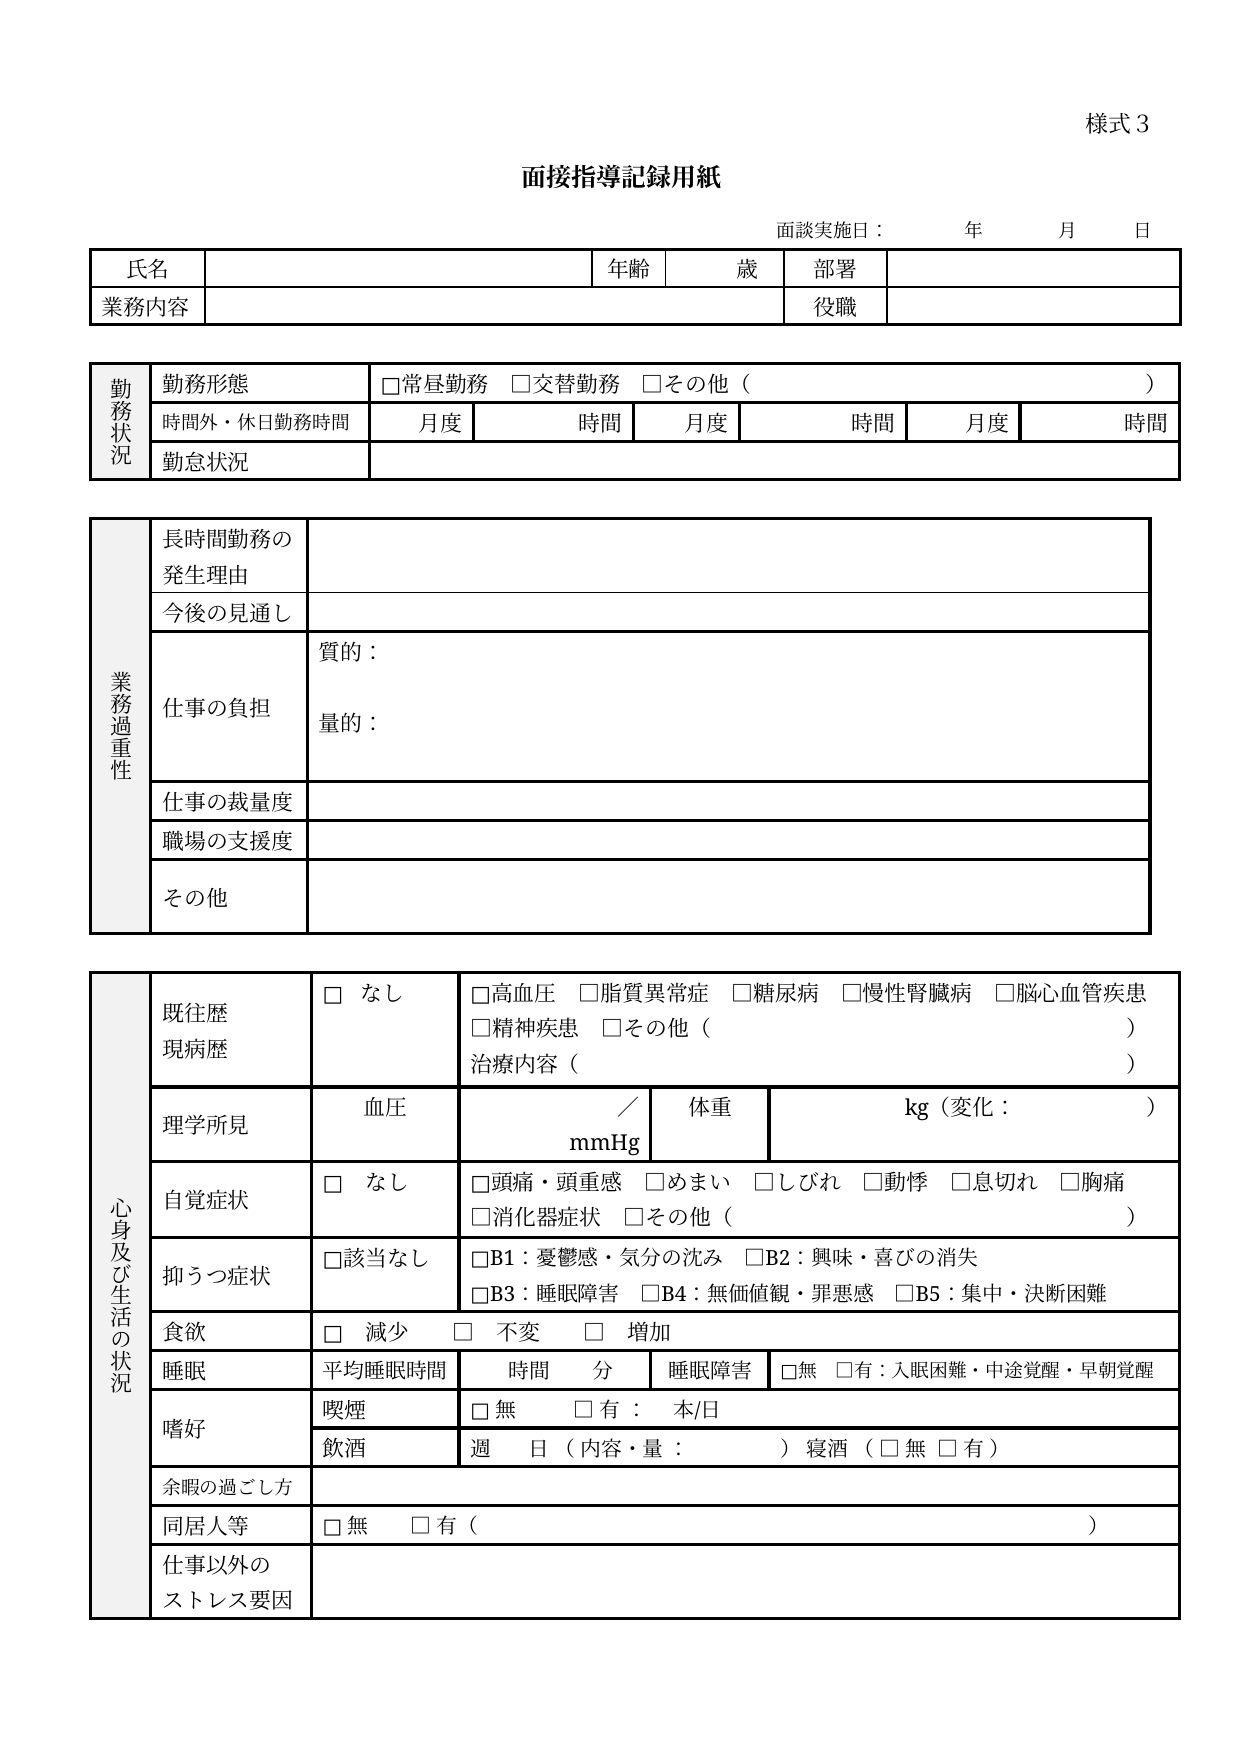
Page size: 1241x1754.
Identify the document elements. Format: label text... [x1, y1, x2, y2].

table_cell 仕事の負担 [152, 633, 306, 780]
table_cell 理学所見 [152, 1089, 310, 1160]
table_cell □ なし [313, 1163, 457, 1236]
table_cell 時間 分 [461, 1352, 649, 1388]
table_header 長時間勤務の 発生理由 [152, 520, 306, 591]
table_cell □B1：憂鬱感・気分の沈み □B2：興味・喜びの消失 □B3：睡眠障害 □B4：無価値観・罪悪感 □B5：集中・決断困難 [461, 1239, 1178, 1310]
table_header 部署 [785, 251, 886, 286]
table_header [206, 251, 591, 286]
text 面接指導記録用紙 [89, 141, 1154, 212]
table_cell ／ mmHg [461, 1089, 649, 1160]
table_cell 喫煙 [313, 1391, 457, 1426]
table_cell 仕事以外の ストレス要因 [152, 1546, 310, 1617]
table_cell [309, 861, 1148, 932]
table_cell □ 無 □ 有 ： 本/日 [461, 1391, 1178, 1426]
table_header 勤務状況 [92, 365, 149, 478]
table_cell [313, 1546, 1178, 1617]
table_cell [371, 443, 1178, 478]
table_header [309, 520, 1148, 591]
table_cell 業務内容 [92, 288, 204, 323]
table_header 勤務形態 [152, 365, 368, 401]
table_cell その他 [152, 861, 306, 932]
table_cell □ 減少 □ 不変 □ 増加 [313, 1313, 1178, 1349]
table_cell □該当なし [313, 1239, 457, 1310]
table_cell 時間外・休日勤務時間 [152, 404, 368, 439]
table_header □常昼勤務 □交替勤務 □その他（ ） [371, 365, 1178, 401]
table_cell □ 無 □ 有（ ） [313, 1507, 1178, 1543]
table_cell 職場の支援度 [152, 822, 306, 858]
table_cell [309, 783, 1148, 819]
table_cell 飲酒 [313, 1430, 457, 1465]
table_cell 勤怠状況 [152, 443, 368, 478]
table_cell 睡眠 [152, 1352, 310, 1388]
table_header 氏名 [92, 251, 204, 286]
table_cell 血圧 [313, 1089, 457, 1160]
table_cell 平均睡眠時間 [313, 1352, 457, 1388]
table_cell 時間 [1022, 404, 1178, 439]
table_cell [313, 1468, 1178, 1504]
table_cell 自覚症状 [152, 1163, 310, 1236]
table_cell [309, 822, 1148, 858]
table_cell [309, 593, 1148, 630]
table_cell 月度 [371, 404, 472, 439]
table_cell 時間 [741, 404, 905, 439]
table_cell 同居人等 [152, 1507, 310, 1543]
table_cell 時間 [475, 404, 632, 439]
table_header 年齢 [593, 251, 665, 286]
table_cell 体重 [652, 1089, 767, 1160]
table_cell □頭痛・頭重感 □めまい □しびれ □動悸 □息切れ □胸痛 □消化器症状 □その他（ ） [461, 1163, 1178, 1236]
table_cell 食欲 [152, 1313, 310, 1349]
table_cell 月度 [635, 404, 738, 439]
table_header なし [313, 974, 457, 1085]
table_cell 週 日 （ 内容・量 ： ） 寝酒 （ □ 無 □ 有 ） [461, 1430, 1178, 1465]
text 面談実施日： 年 月 日 [89, 212, 1152, 247]
table_cell □無 □有：入眠困難・中途覚醒・早朝覚醒 [771, 1352, 1178, 1388]
table_header 業務過重性 [92, 520, 149, 932]
table_header □高血圧 □脂質異常症 □糖尿病 □慢性腎臓病 □脳心血管疾患 □精神疾患 □その他（ ） 治療内容（ ） [461, 974, 1178, 1085]
table_header [888, 251, 1179, 286]
table_cell 仕事の裁量度 [152, 783, 306, 819]
table_cell 抑うつ症状 [152, 1239, 310, 1310]
table_cell 嗜好 [152, 1391, 310, 1465]
table_cell 質的： 量的： [309, 633, 1148, 780]
table_cell [888, 288, 1179, 323]
table_header 心身及び生活の状況 [92, 974, 149, 1617]
table_cell 睡眠障害 [652, 1352, 767, 1388]
table_cell 月度 [908, 404, 1018, 439]
table_header 既往歴 現病歴 [152, 974, 310, 1085]
table_cell 役職 [785, 288, 886, 323]
text 様式３ [89, 105, 1154, 141]
table_cell [206, 288, 783, 323]
table_cell kg（変化： ） [771, 1089, 1178, 1160]
table_cell 今後の見通し [152, 593, 306, 630]
table_cell 余暇の過ごし方 [152, 1468, 310, 1504]
table_header 歳 [666, 251, 783, 286]
